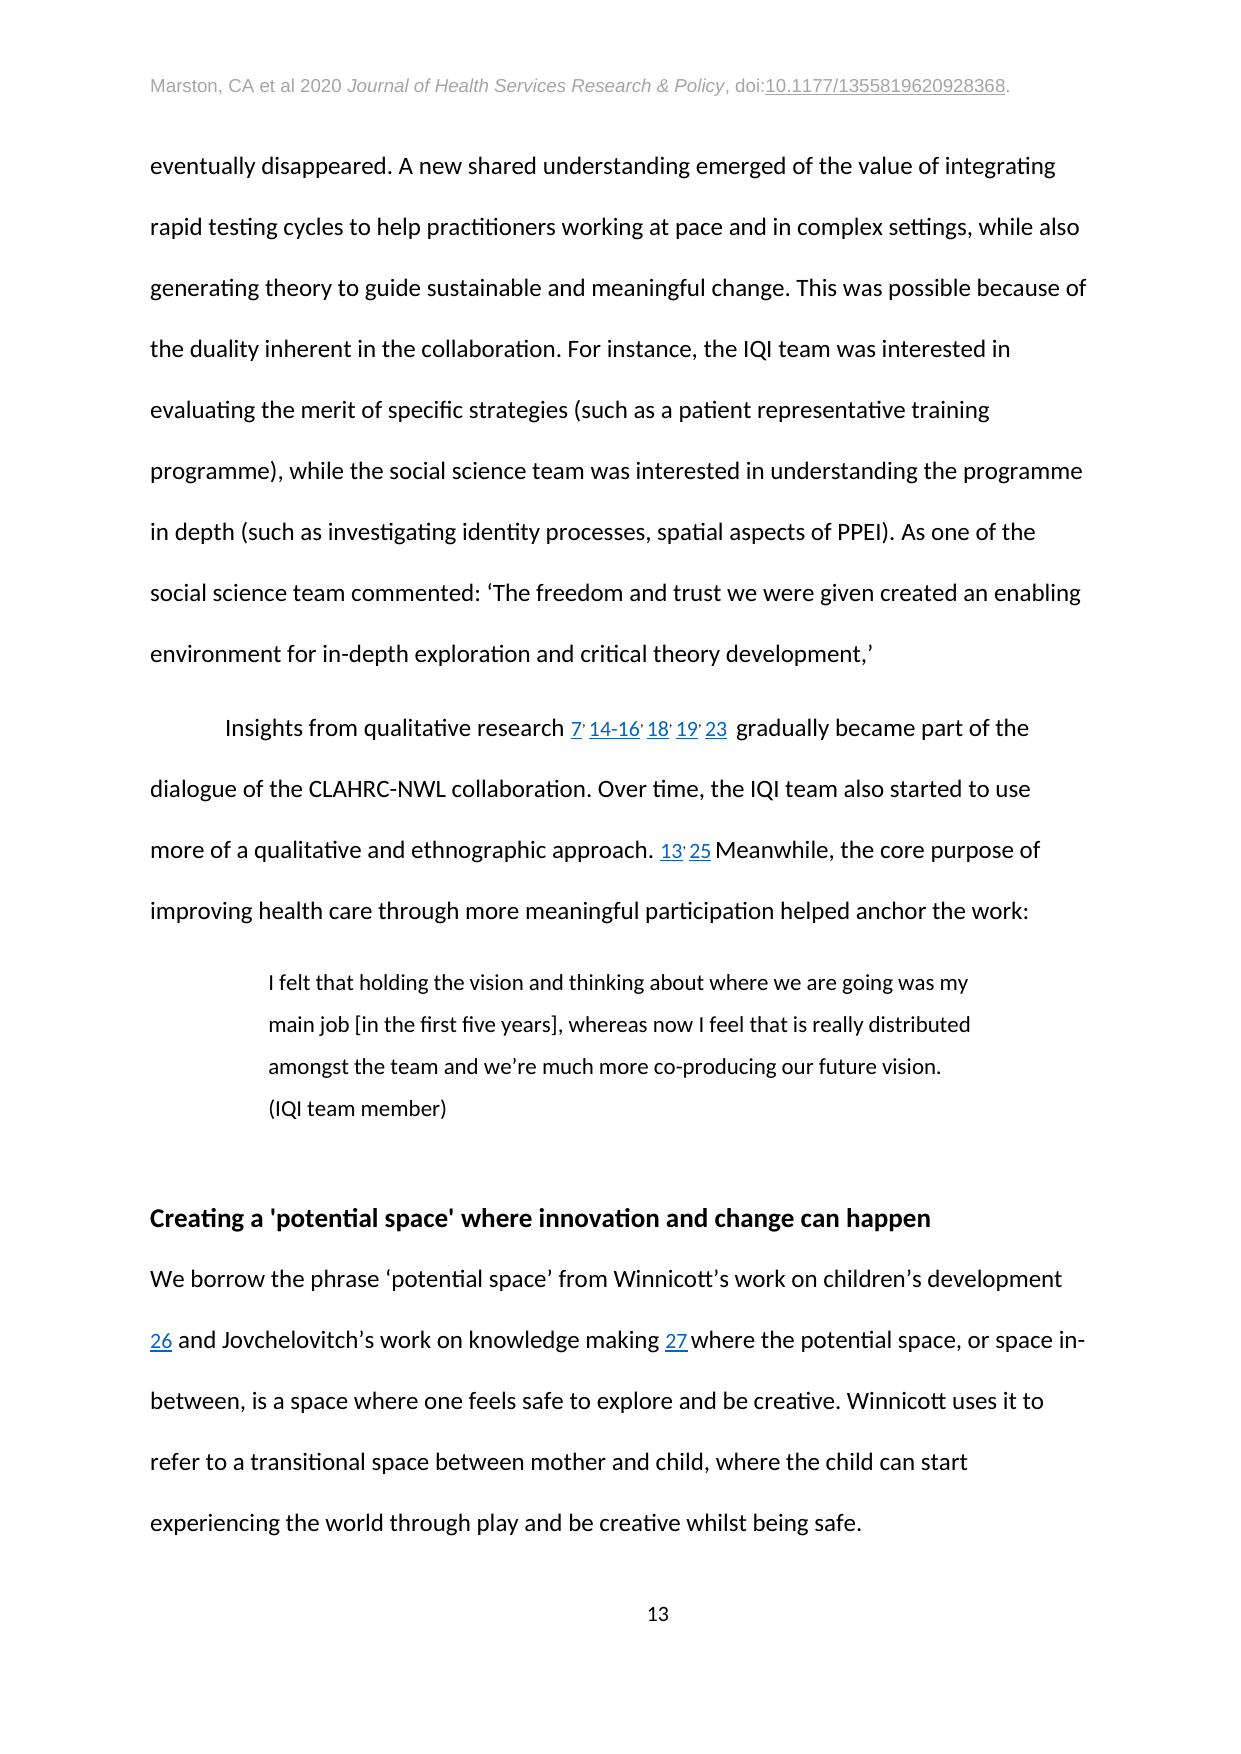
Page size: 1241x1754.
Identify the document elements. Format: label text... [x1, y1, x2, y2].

text We borrow the phrase ‘potential space’ from Winnicott’s work on children’s development 26 and Jovchelovitch’s work on knowledge making 27 where the potential space, or space in-between, is a space where one feels safe to explore and be creative. Winnicott uses it to refer to a transitional space between mother and child, where the child can start experiencing the world through play and be creative whilst being safe. [150, 1263, 1090, 1538]
subtitle Creating a 'potential space' where innovation and change can happen [150, 1201, 1090, 1234]
text I felt that holding the vision and thinking about where we are going was my main job [in the first five years], whereas now I feel that is really distributed amongst the team and we’re much more co-producing our future vision. (IQI team member) [268, 968, 972, 1122]
text Insights from qualitative research 7, 14-16, 18, 19, 23 gradually became part of the dialogue of the CLAHRC-NWL collaboration. Over time, the IQI team also started to use more of a qualitative and ethnographic approach. 13, 25 Meanwhile, the core purpose of improving health care through more meaningful participation helped anchor the work: [150, 712, 1090, 926]
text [150, 150, 1090, 669]
